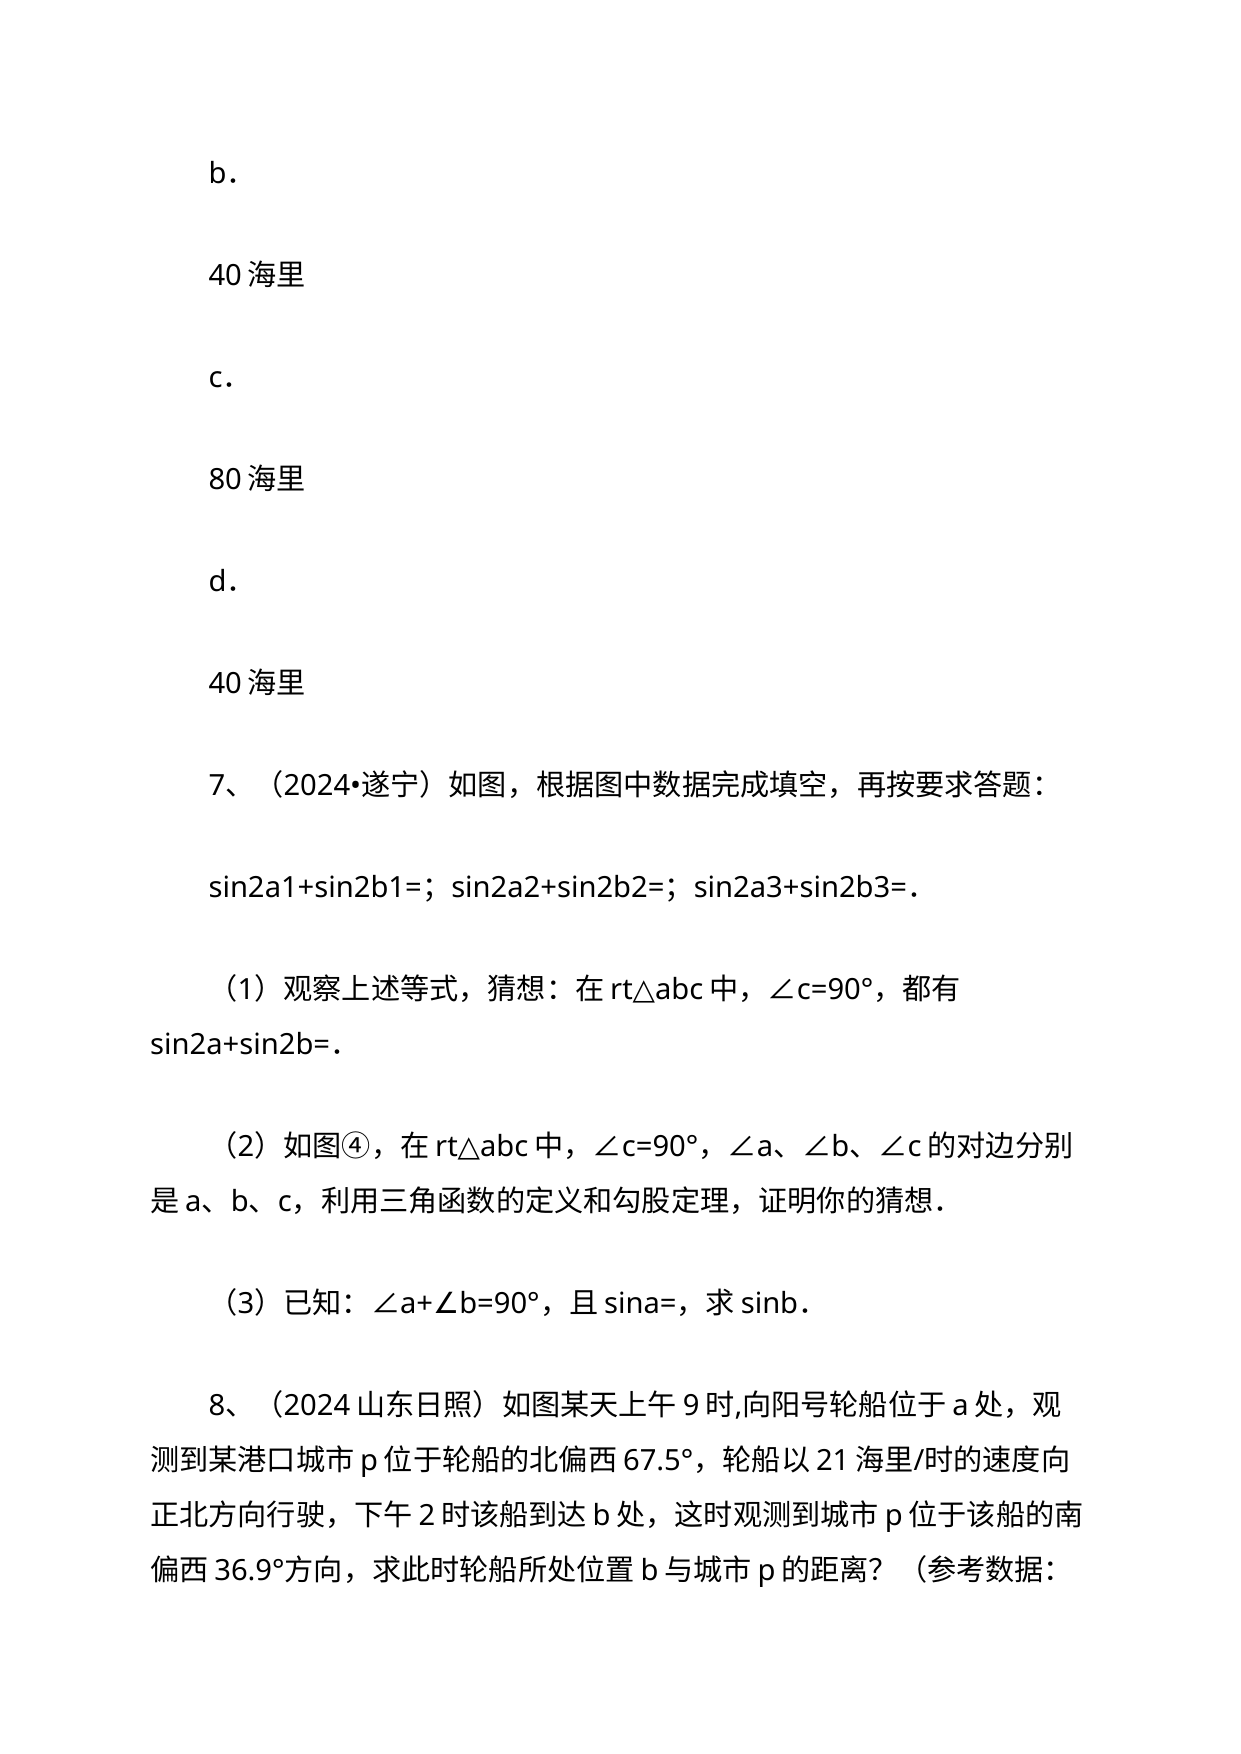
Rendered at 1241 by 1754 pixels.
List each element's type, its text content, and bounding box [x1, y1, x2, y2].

text 80海里 [150, 456, 1090, 498]
text （1）观察上述等式，猜想：在rt△abc中，∠c=90°，都有sin2a+sin2b=． [150, 966, 1090, 1063]
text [150, 1382, 1090, 1589]
text sin2a1+sin2b1=；sin2a2+sin2b2=；sin2a3+sin2b3=． [150, 864, 1090, 906]
text d． [150, 558, 1090, 600]
text 40海里 [150, 252, 1090, 294]
text （3）已知：∠a+∠b=90°，且sina=，求sinb． [150, 1280, 1090, 1322]
text （2）如图④，在rt△abc中，∠c=90°，∠a、∠b、∠c的对边分别是a、b、c，利用三角函数的定义和勾股定理，证明你的猜想． [150, 1123, 1090, 1220]
text 7、（2024•遂宁）如图，根据图中数据完成填空，再按要求答题： [150, 762, 1090, 804]
text 40海里 [150, 660, 1090, 702]
text c． [150, 354, 1090, 396]
text b． [150, 150, 1090, 192]
